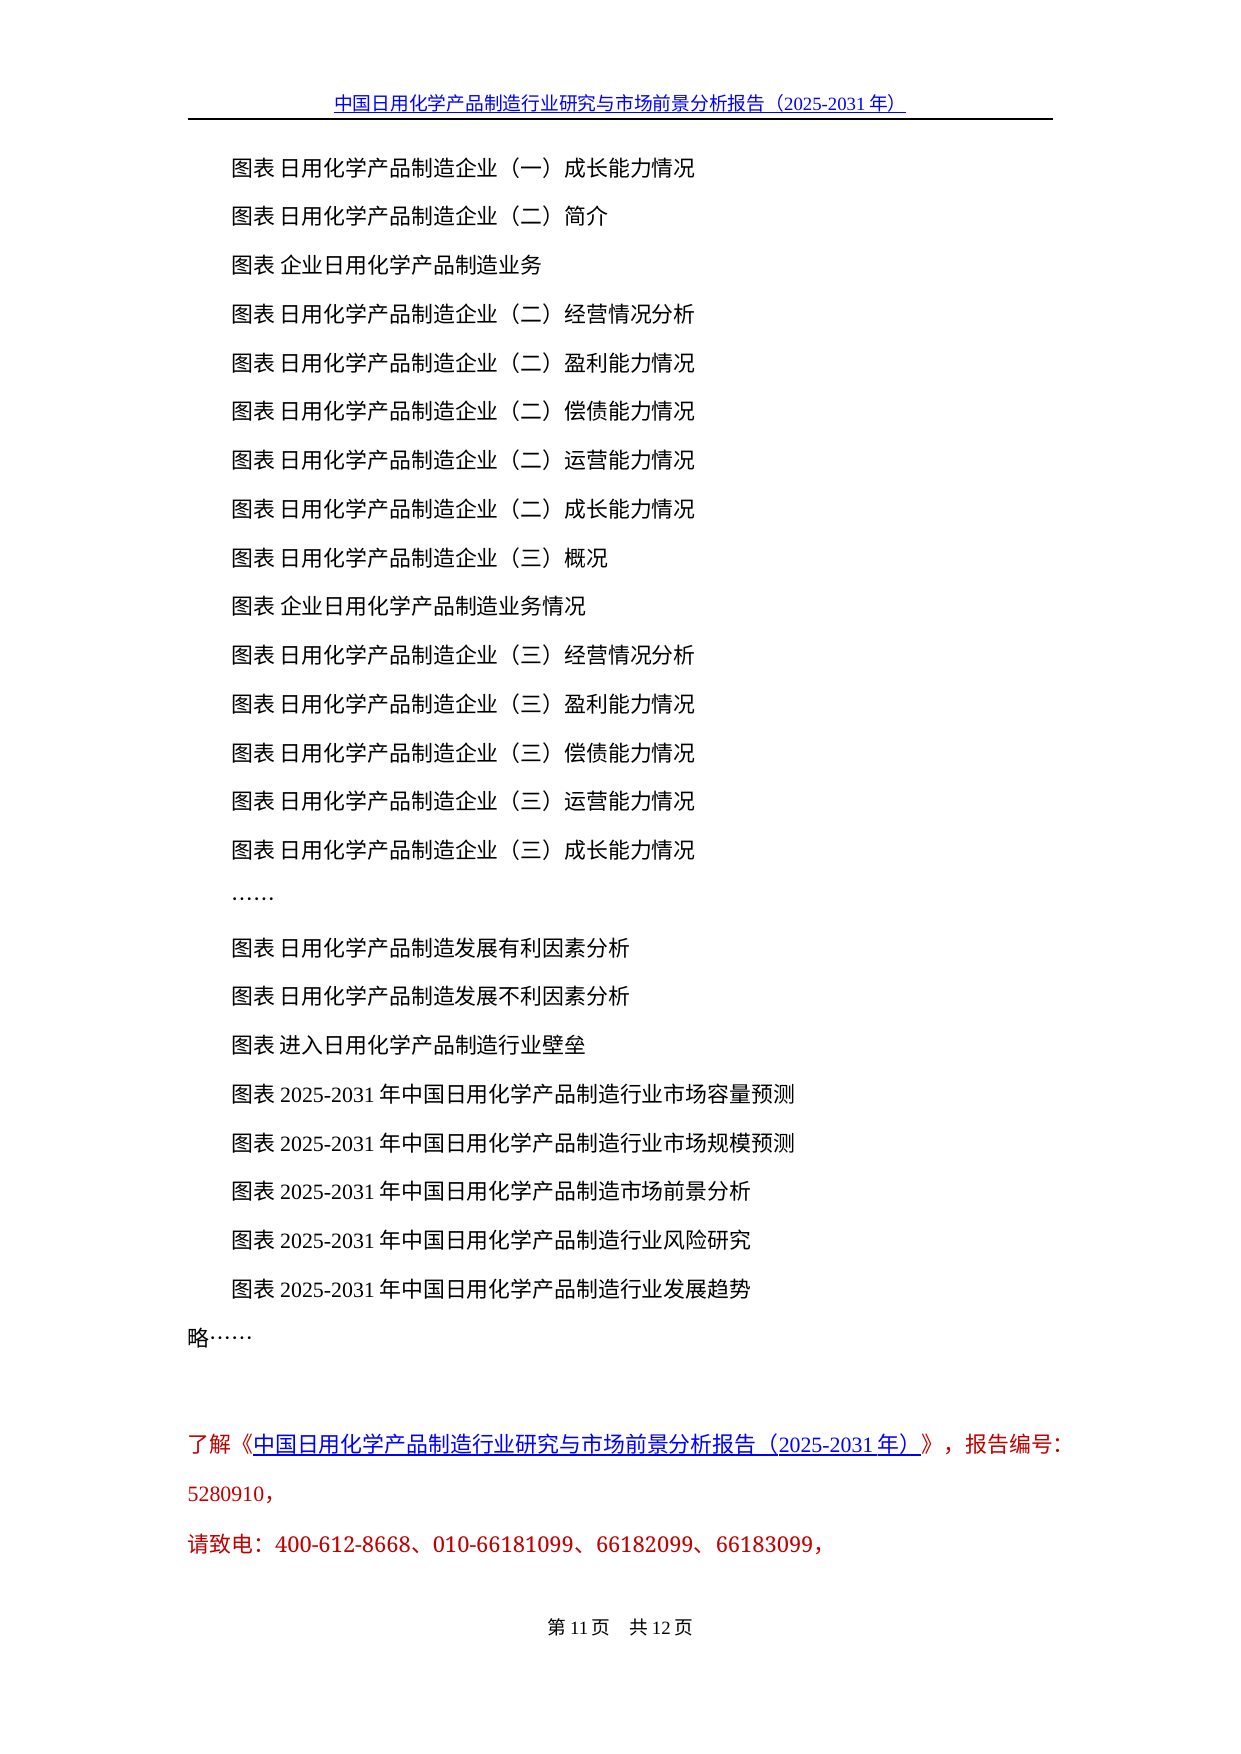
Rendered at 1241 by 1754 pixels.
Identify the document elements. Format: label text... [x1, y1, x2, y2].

text 请致电：400-612-8668、010-66181099、66182099、66183099， [187, 1527, 1053, 1559]
text 了解《中国日用化学产品制造行业研究与市场前景分析报告（2025-2031年）》，报告编号：5280910， [187, 1427, 1053, 1508]
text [187, 150, 1053, 1353]
